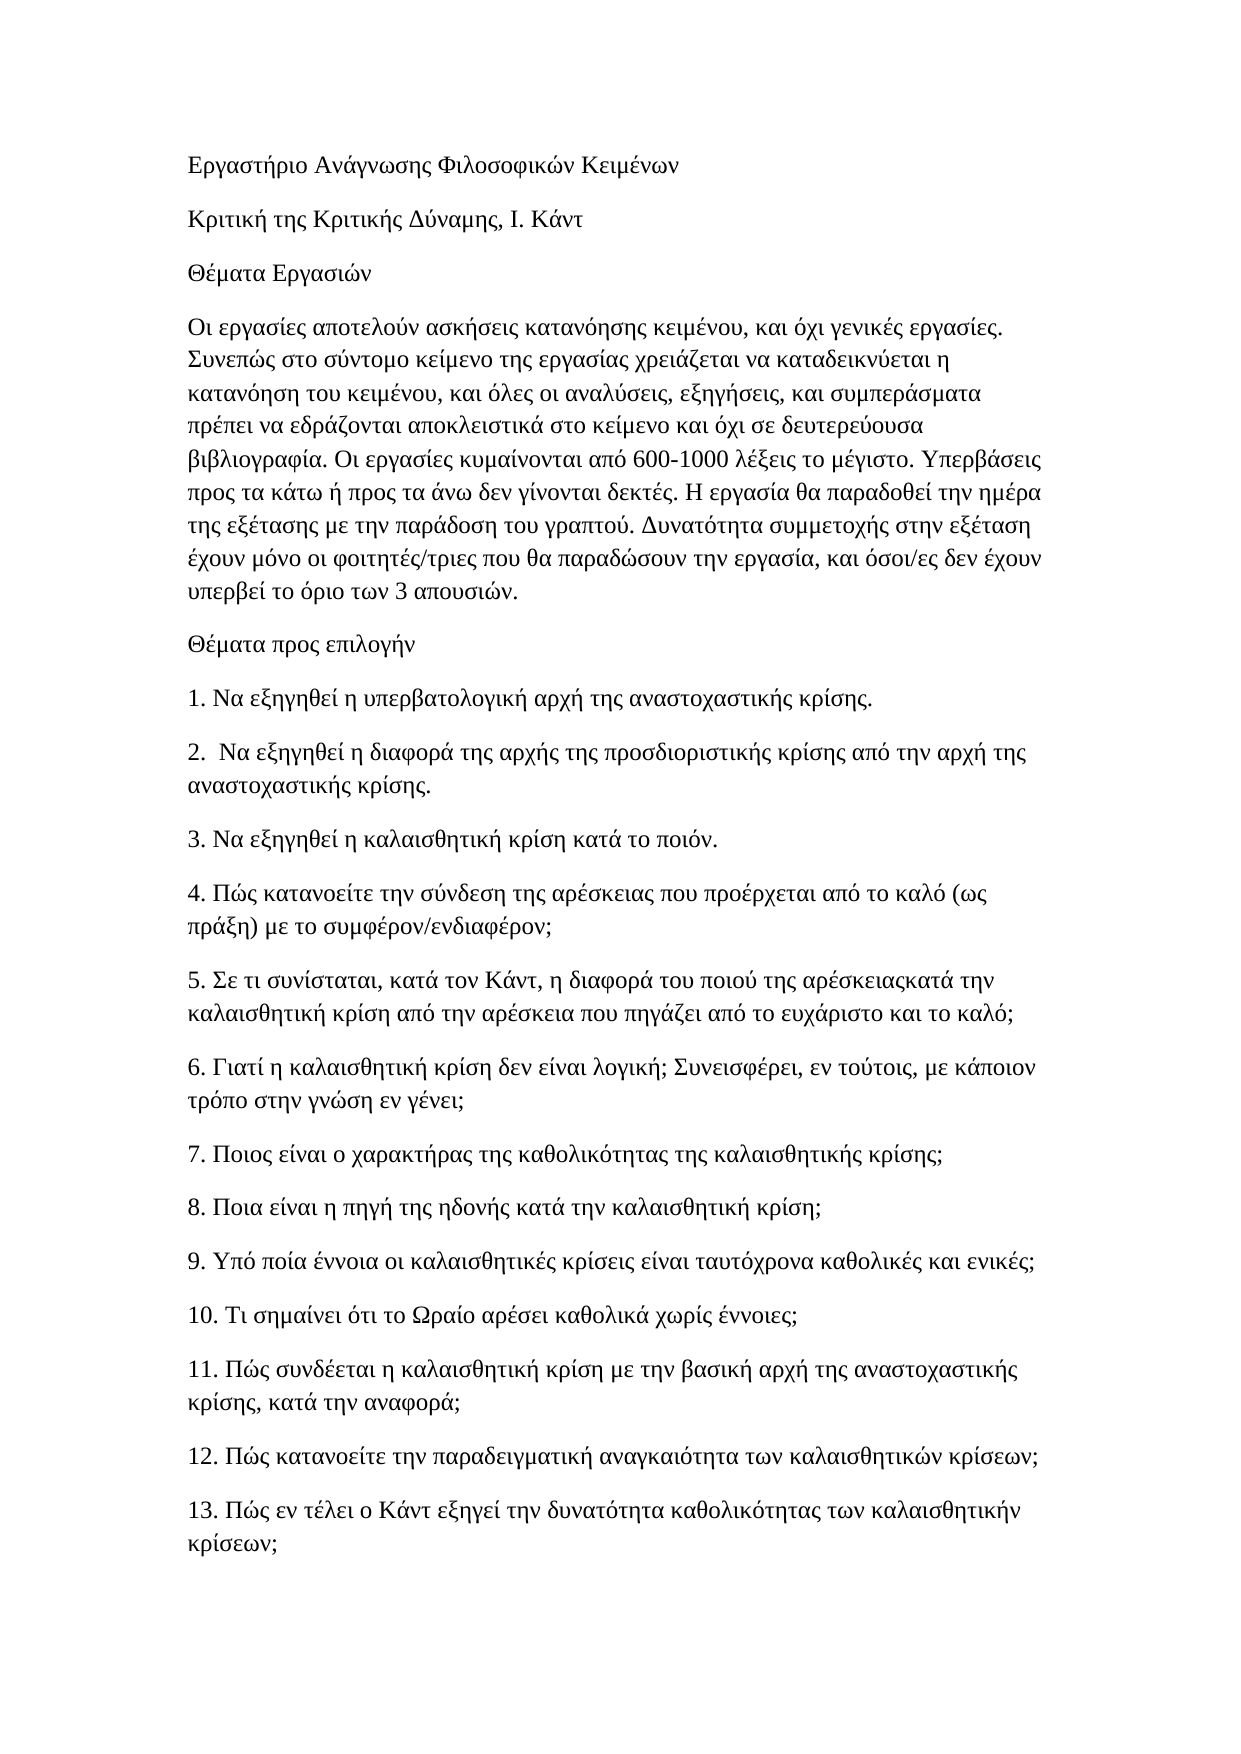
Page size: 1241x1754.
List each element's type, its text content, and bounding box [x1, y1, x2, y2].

text 13. Πώς εν τέλει ο Κάντ εξηγεί την δυνατότητα καθολικότητας των καλαισθητικήν κρίσεων; [187, 1495, 1053, 1557]
text 8. Ποια είναι η πηγή της ηδονής κατά την καλαισθητική κρίση; [187, 1192, 1053, 1221]
text 10. Τι σημαίνει ότι το Ωραίο αρέσει καθολικά χωρίς έννοιες; [187, 1300, 1053, 1329]
text Θέματα προς επιλογήν [187, 629, 1053, 658]
text 2. Να εξηγηθεί η διαφορά της αρχής της προσδιοριστικής κρίσης από την αρχή της αναστοχαστικής κρίσης. [187, 737, 1053, 799]
text Εργαστήριο Ανάγνωσης Φιλοσοφικών Κειμένων [187, 150, 1053, 179]
text 4. Πώς κατανοείτε την σύνδεση της αρέσκειας που προέρχεται από το καλό (ως πράξη) με το συμφέρον/ενδιαφέρον; [187, 878, 1053, 940]
text 12. Πώς κατανοείτε την παραδειγματική αναγκαιότητα των καλαισθητικών κρίσεων; [187, 1441, 1053, 1470]
text 6. Γιατί η καλαισθητική κρίση δεν είναι λογική; Συνεισφέρει, εν τούτοις, με κάποιον τρόπο στην γνώση εν γένει; [187, 1052, 1053, 1113]
text 3. Να εξηγηθεί η καλαισθητική κρίση κατά το ποιόν. [187, 824, 1053, 853]
text Οι εργασίες αποτελούν ασκήσεις κατανόησης κειμένου, και όχι γενικές εργασίες. Συνεπώς στο σύντομο κείμενο της εργασίας χρειάζεται να καταδεικνύεται η κατανόηση του κειμένου, και όλες οι αναλύσεις, εξηγήσεις, και συμπεράσματα πρέπει να εδράζονται αποκλειστικά στο κείμενο και όχι σε δευτερεύουσα βιβλιογραφία. Οι εργασίες κυμαίνονται από 600-1000 λέξεις το μέγιστο. Υπερβάσεις προς τα κάτω ή προς τα άνω δεν γίνονται δεκτές. Η εργασία θα παραδοθεί την ημέρα της εξέτασης με την παράδοση του γραπτού. Δυνατότητα συμμετοχής στην εξέταση έχουν μόνο οι φοιτητές/τριες που θα παραδώσουν την εργασία, και όσοι/ες δεν έχουν υπερβεί το όριο των 3 απουσιών. [187, 312, 1053, 604]
text Κριτική της Κριτικής Δύναμης, Ι. Κάντ [187, 204, 1053, 233]
text 9. Υπό ποία έννοια οι καλαισθητικές κρίσεις είναι ταυτόχρονα καθολικές και ενικές; [187, 1246, 1053, 1275]
text 1. Να εξηγηθεί η υπερβατολογική αρχή της αναστοχαστικής κρίσης. [187, 683, 1053, 712]
text 7. Ποιος είναι ο χαρακτήρας της καθολικότητας της καλαισθητικής κρίσης; [187, 1139, 1053, 1167]
text 11. Πώς συνδέεται η καλαισθητική κρίση με την βασική αρχή της αναστοχαστικής κρίσης, κατά την αναφορά; [187, 1354, 1053, 1416]
text Θέματα Εργασιών [187, 258, 1053, 286]
text 5. Σε τι συνίσταται, κατά τον Κάντ, η διαφορά του ποιού της αρέσκειαςκατά την καλαισθητική κρίση από την αρέσκεια που πηγάζει από το ευχάριστο και το καλό; [187, 965, 1053, 1027]
